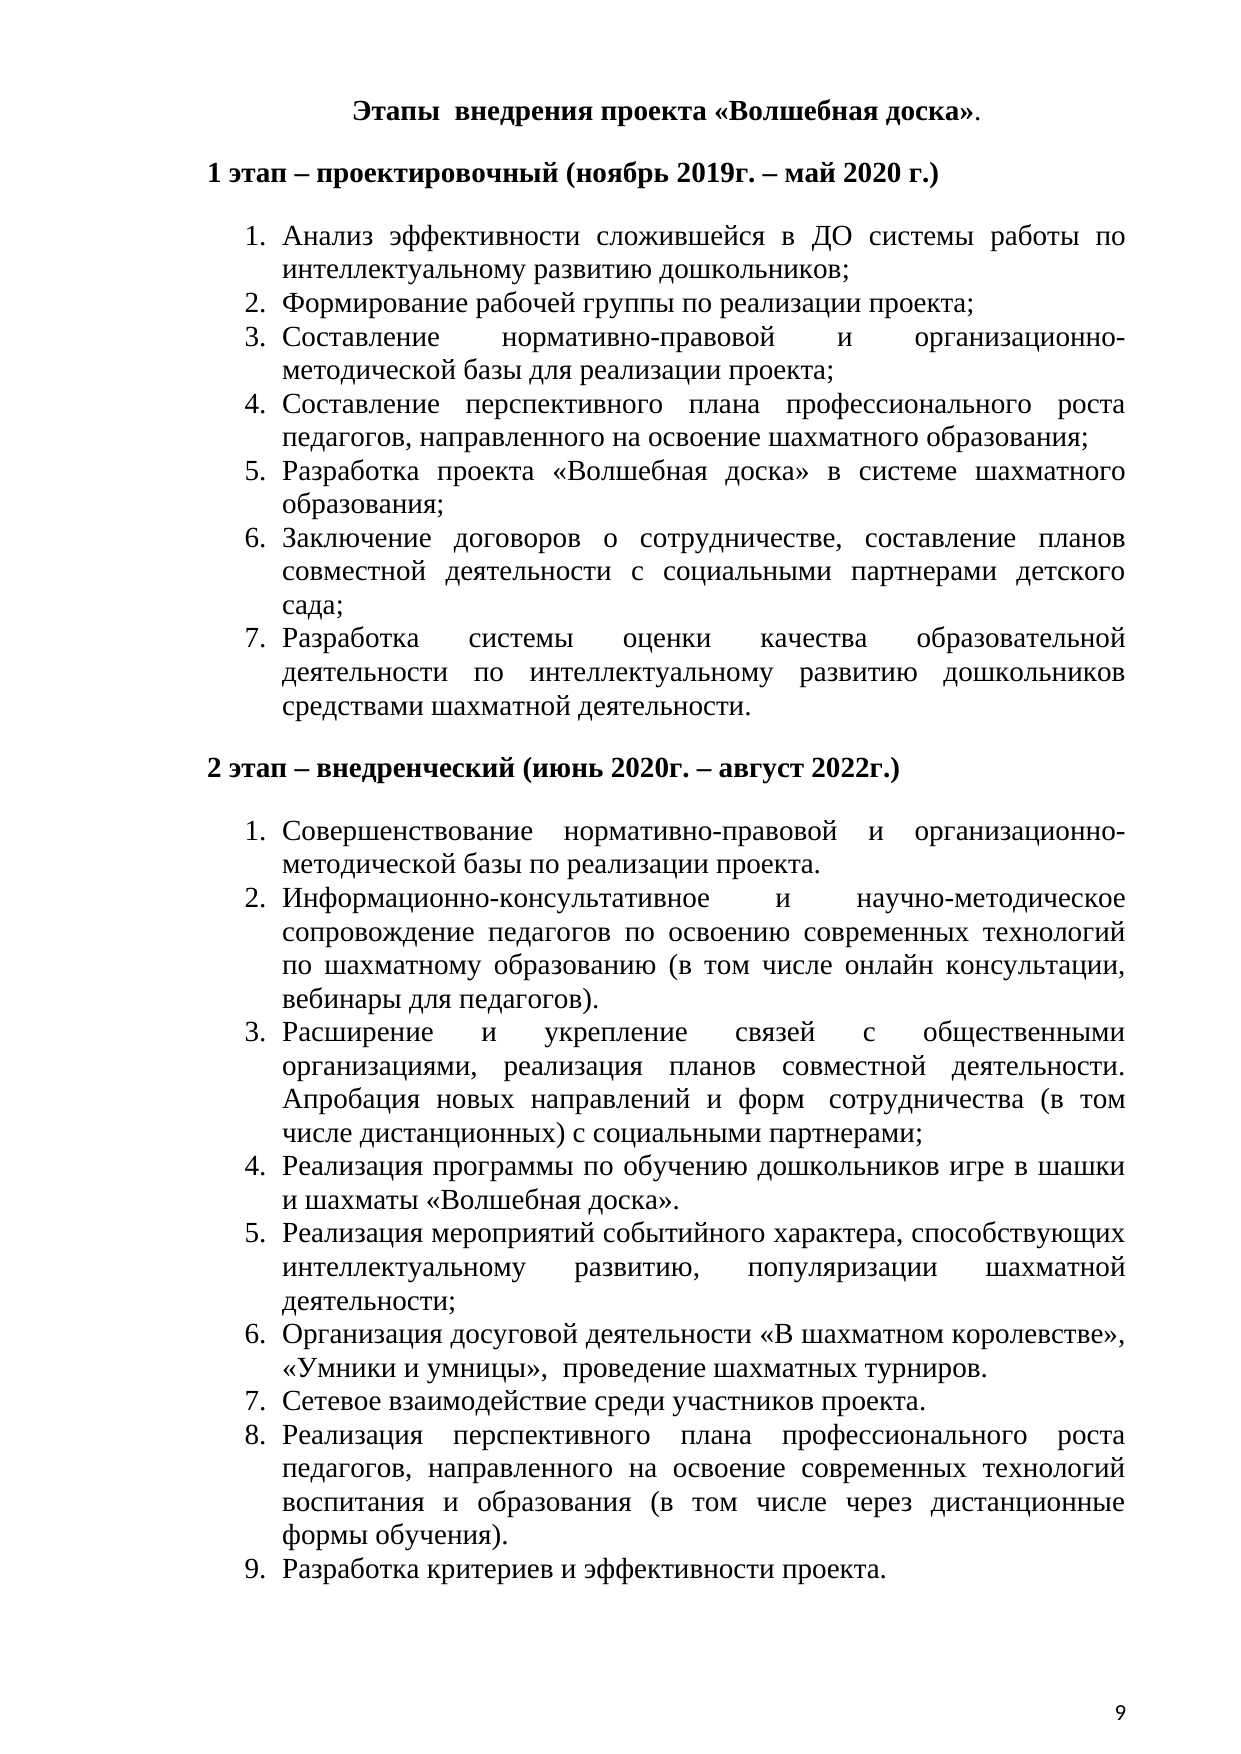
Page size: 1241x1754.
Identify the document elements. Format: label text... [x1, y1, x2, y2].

list Реализация программы по обучению дошкольников игре в шашки и шахматы «Волшебная доска». [244, 1148, 1126, 1216]
text Этапы внедрения проекта «Волшебная доска». [207, 93, 1126, 126]
list Информационно-консультативное и научно-методическое сопровождение педагогов по освоению современных технологий по шахматному образованию (в том числе онлайн консультации, вебинары для педагогов). [244, 880, 1126, 1014]
list Совершенствование нормативно-правовой и организационно-методической базы по реализации проекта. [244, 813, 1126, 880]
list Составление перспективного плана профессионального роста педагогов, направленного на освоение шахматного образования; [244, 386, 1126, 453]
list Сетевое взаимодействие среди участников проекта. [244, 1383, 1126, 1417]
list Организация досуговой деятельности «В шахматном королевстве», «Умники и умницы», проведение шахматных турниров. [244, 1316, 1126, 1383]
list Анализ эффективности сложившейся в ДО системы работы по интеллектуальному развитию дошкольников; [244, 218, 1126, 285]
list Формирование рабочей группы по реализации проекта; [244, 285, 1126, 319]
list Заключение договоров о сотрудничестве, составление планов совместной деятельности с социальными партнерами детского сада; [244, 520, 1126, 621]
list Составление нормативно-правовой и организационно-методической базы для реализации проекта; [244, 319, 1126, 386]
text 2 этап – внедренческий (июнь 2020г. – август 2022г.) [207, 750, 1126, 784]
list Расширение и укрепление связей с общественными организациями, реализация планов совместной деятельности. Апробация новых направлений и форм сотрудничества (в том числе дистанционных) с социальными партнерами; [244, 1014, 1126, 1148]
list Разработка системы оценки качества образовательной деятельности по интеллектуальному развитию дошкольников средствами шахматной деятельности. [244, 621, 1126, 721]
list Реализация перспективного плана профессионального роста педагогов, направленного на освоение современных технологий воспитания и образования (в том числе через дистанционные формы обучения). [244, 1417, 1126, 1551]
list Разработка критериев и эффективности проекта. [244, 1551, 1126, 1584]
list Разработка проекта «Волшебная доска» в системе шахматного образования; [244, 453, 1126, 520]
text 1 этап – проектировочный (ноябрь 2019г. – май 2020 г.) [207, 155, 1126, 189]
list Реализация мероприятий событийного характера, способствующих интеллектуальному развитию, популяризации шахматной деятельности; [244, 1216, 1126, 1316]
